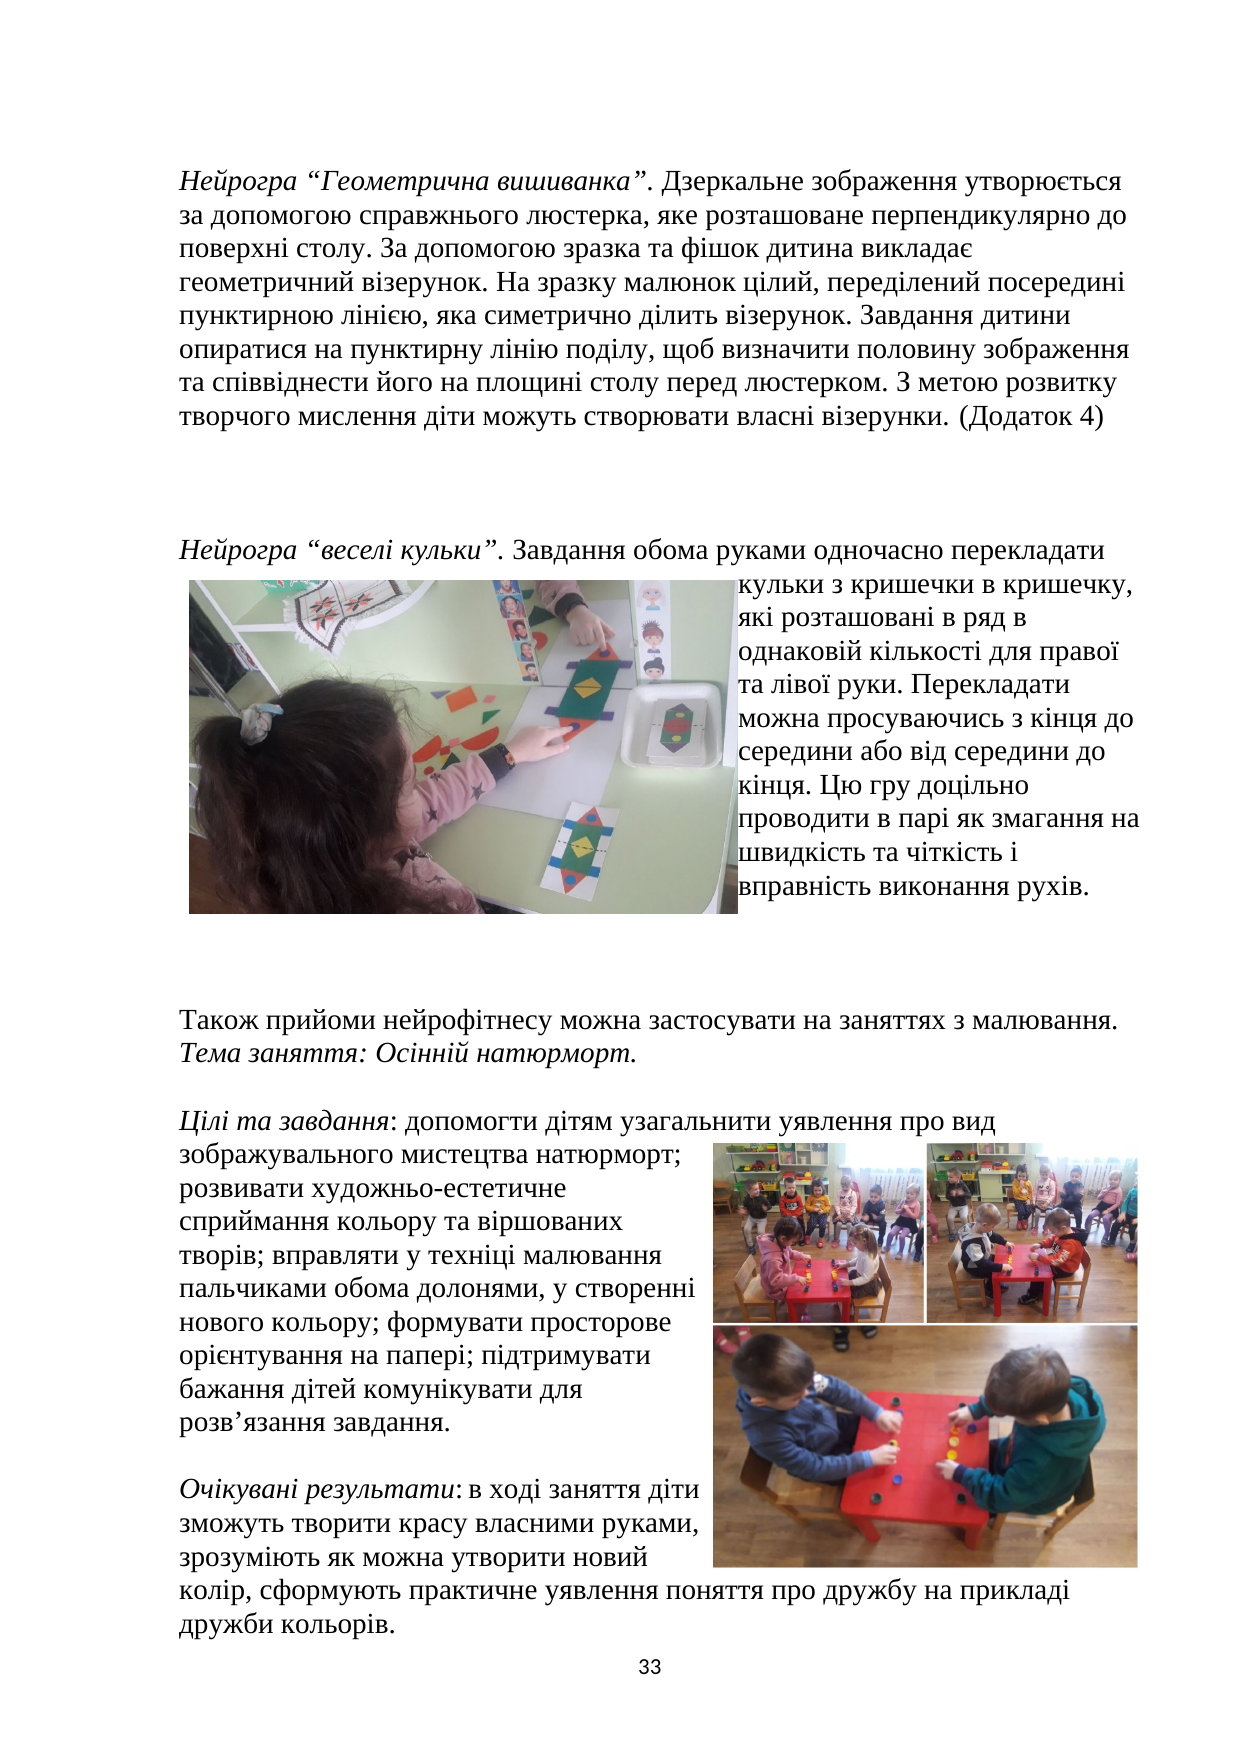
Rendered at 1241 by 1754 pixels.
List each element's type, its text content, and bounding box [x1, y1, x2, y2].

picture [710, 1140, 1140, 1570]
text Нейрогра “Геометрична вишиванка”. Дзеркальне зображення утворюється за допомогою справжнього люстерка, яке розташоване перпендикулярно до поверхні столу. За допомогою зразка та фішок дитина викладає геометричний візерунок. На зразку малюнок цілий, переділений посередині пунктирною лінією, яка симетрично ділить візерунок. Завдання дитини опиратися на пунктирну лінію поділу, щоб визначити половину зображення та співвіднести його на площині столу перед люстерком. З метою розвитку творчого мислення діти можуть створювати власні візерунки. (Додаток 4) [179, 163, 1152, 432]
text Також прийоми нейрофітнесу можна застосувати на заняттях з малювання. [179, 1002, 1152, 1036]
text Цілі та завдання: допомогти дітям узагальнити уявлення про вид зображувального мистецтва натюрморт; розвивати художньо-естетичне сприймання кольору та віршованих творів; вправляти у техніці малювання пальчиками обома долонями, у створенні нового кольору; формувати просторове орієнтування на папері; підтримувати бажання дітей комунікувати для розв’язання завдання. [179, 1103, 1152, 1438]
text Очікувані результати: в ході заняття діти зможуть творити красу власними руками, зрозуміють як можна утворити новий колір, сформують практичне уявлення поняття про дружбу на прикладі дружби кольорів. [179, 1472, 1152, 1639]
picture [189, 580, 738, 914]
text Тема заняття: Осінній натюрморт. [179, 1036, 1152, 1069]
